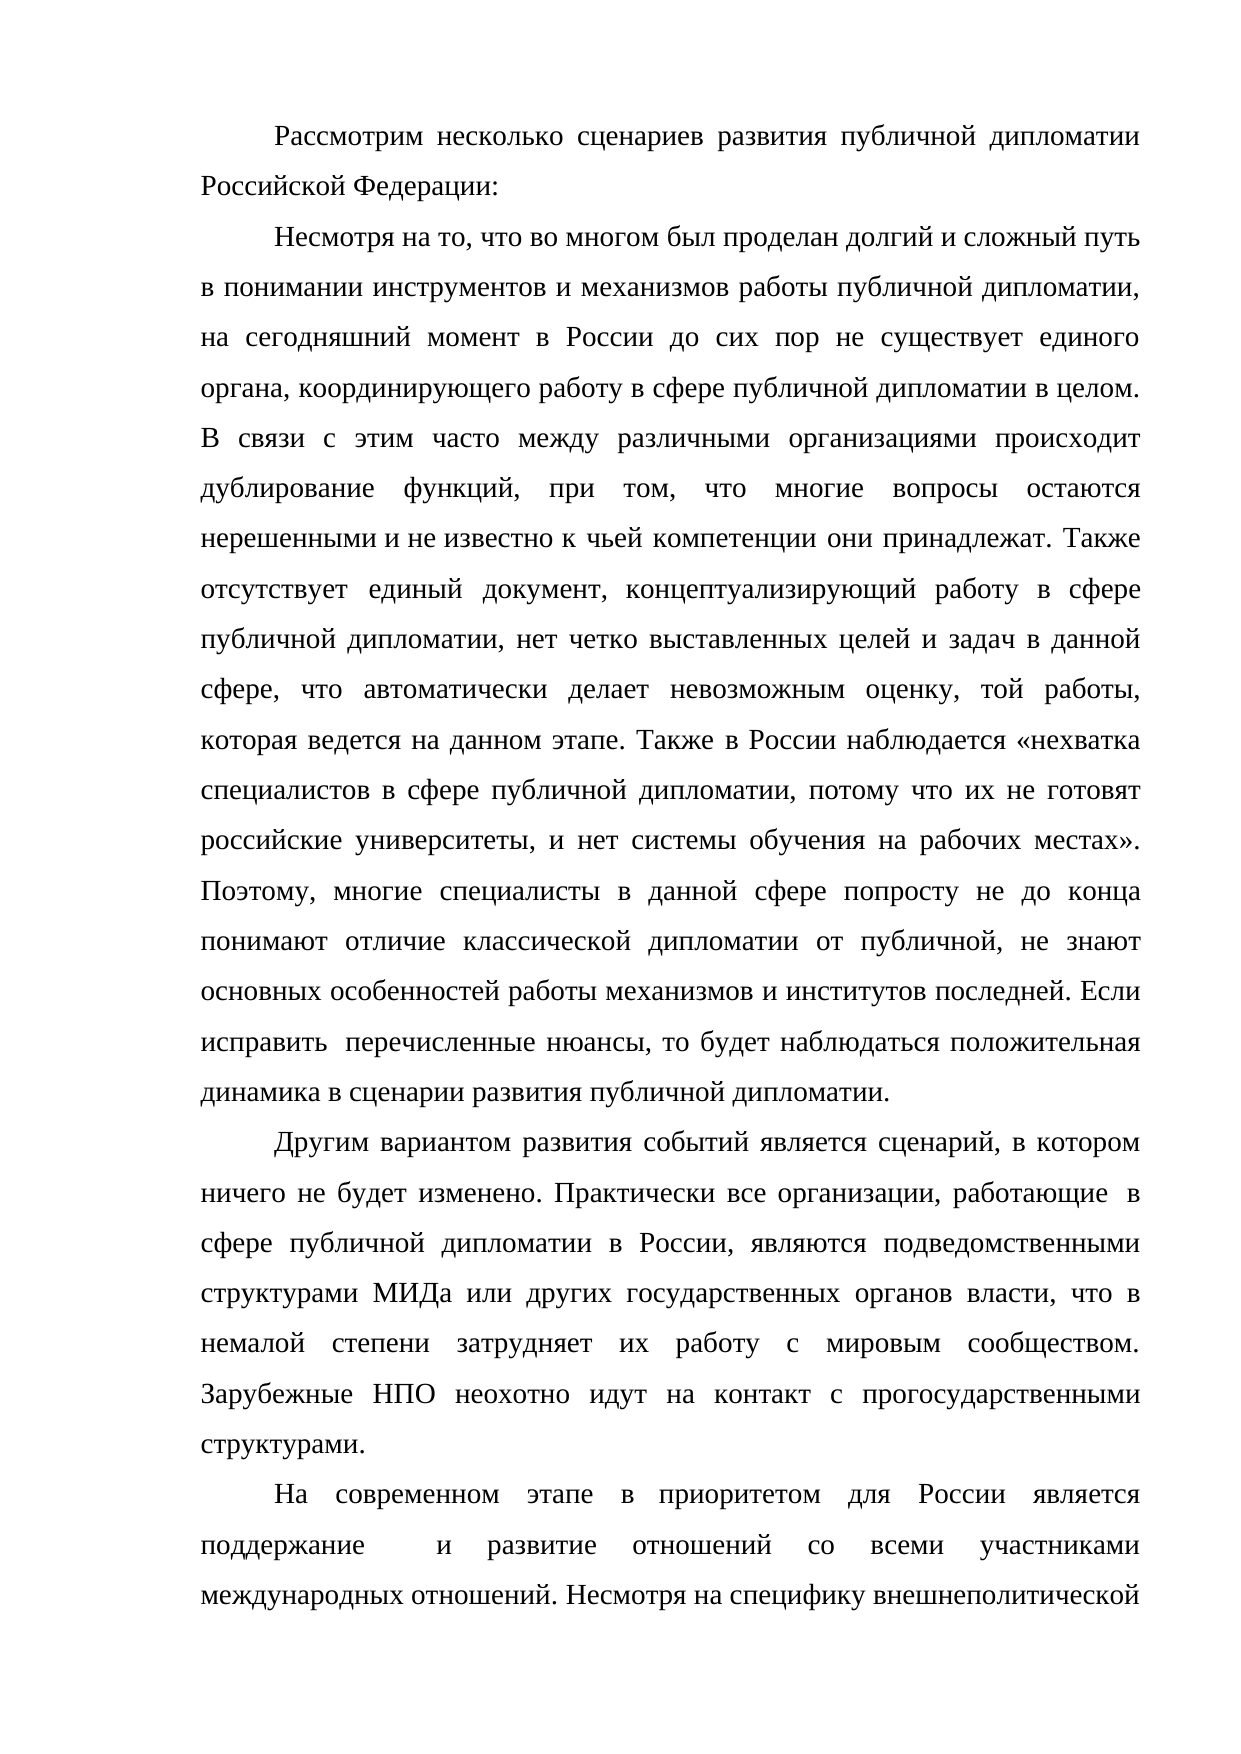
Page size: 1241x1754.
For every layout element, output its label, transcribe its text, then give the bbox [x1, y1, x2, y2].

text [200, 1477, 1140, 1611]
text Рассмотрим несколько сценариев развития публичной дипломатии Российской Федерации: [200, 118, 1140, 202]
text Другим вариантом развития событий является сценарий, в котором ничего не будет изменено. Практически все организации, работающие в сфере публичной дипломатии в России, являются подведомственными структурами МИДа или других государственных органов власти, что в немалой степени затрудняет их работу с мировым сообществом. Зарубежные НПО неохотно идут на контакт с прогосударственными структурами. [200, 1124, 1141, 1460]
text Несмотря на то, что во многом был проделан долгий и сложный путь в понимании инструментов и механизмов работы публичной дипломатии, на сегодняшний момент в России до сих пор не существует единого органа, координирующего работу в сфере публичной дипломатии в целом. В связи с этим часто между различными организациями происходит дублирование функций, при том, что многие вопросы остаются нерешенными и не известно к чьей компетенции они принадлежат. Также отсутствует единый документ, концептуализирующий работу в сфере публичной дипломатии, нет четко выставленных целей и задач в данной сфере, что автоматически делает невозможным оценку, той работы, которая ведется на данном этапе. Также в России наблюдается «нехватка специалистов в сфере публичной дипломатии, потому что их не готовят российские университеты, и нет системы обучения на рабочих местах». Поэтому, многие специалисты в данной сфере попросту не до конца понимают отличие классической дипломатии от публичной, не знают основных особенностей работы механизмов и институтов последней. Если исправить перечисленные нюансы, то будет наблюдаться положительная динамика в сценарии развития публичной дипломатии. [200, 219, 1141, 1108]
